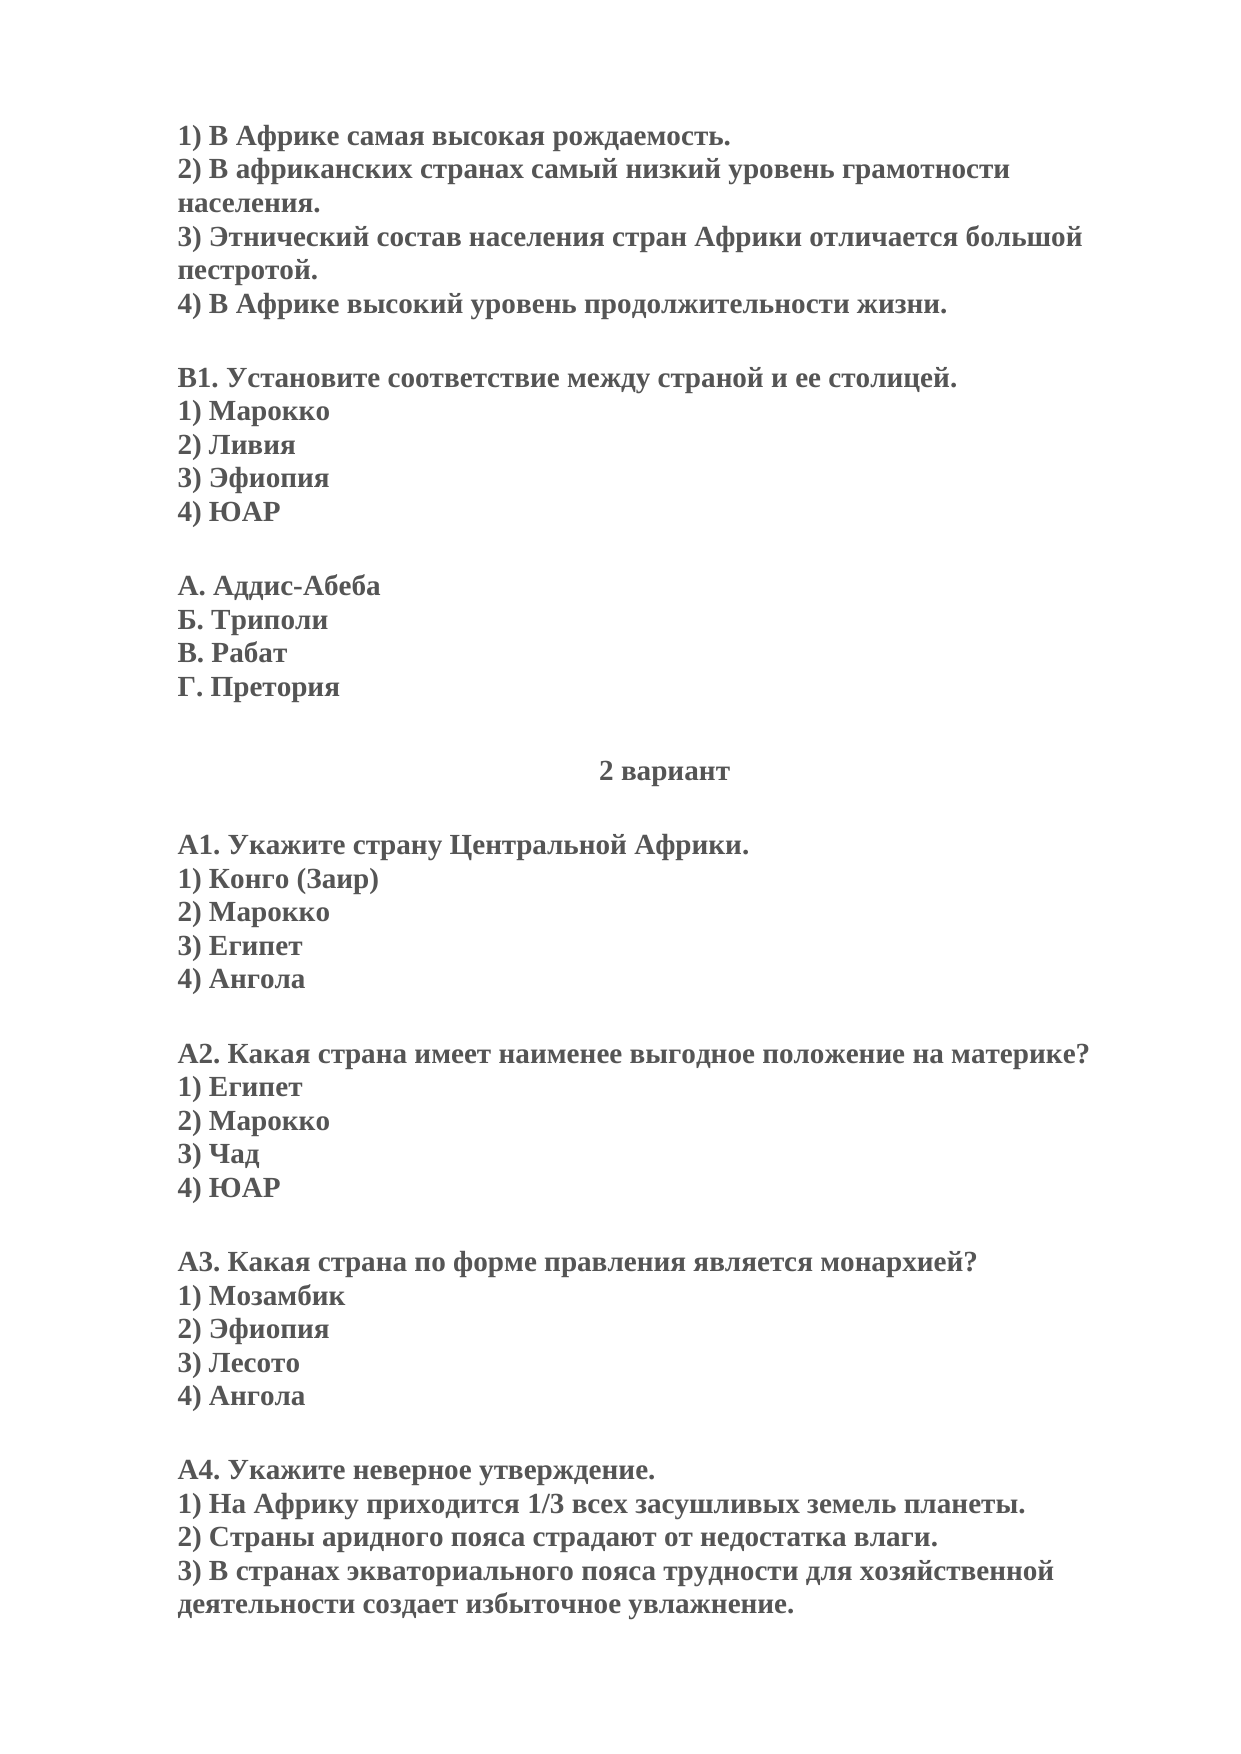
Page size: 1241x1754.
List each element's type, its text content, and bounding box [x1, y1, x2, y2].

text А4. Укажите неверное утверждение. [177, 1452, 1152, 1486]
text А3. Какая страна по форме правления является монархией? [177, 1244, 1152, 1278]
text 1) Египет 2) Марокко 3) Чад 4) ЮАР [177, 1069, 1152, 1203]
text 1) Марокко 2) Ливия 3) Эфиопия 4) ЮАР [177, 393, 1152, 528]
text 1) Мозамбик 2) Эфиопия 3) Лесото 4) Ангола [177, 1278, 1152, 1412]
text А. Аддис-Абеба Б. Триполи В. Рабат Г. Претория [177, 568, 1152, 702]
text 1) Конго (Заир) 2) Марокко 3) Египет 4) Ангола [177, 861, 1152, 995]
text А2. Какая страна имеет наименее выгодное положение на материке? [177, 1036, 1152, 1069]
text A1. Укажите страну Центральной Африки. [177, 827, 1152, 861]
text 1) В Африке самая высокая рождаемость. 2) В африканских странах самый низкий уровень грамотности населения. 3) Этнический состав населения стран Африки отличается большой пестротой. 4) В Африке высокий уровень продолжительности жизни. [177, 118, 1152, 319]
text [177, 1486, 1152, 1620]
text 2 вариант [177, 743, 1152, 787]
text В1. Установите соответствие между страной и ее столицей. [177, 360, 1152, 393]
